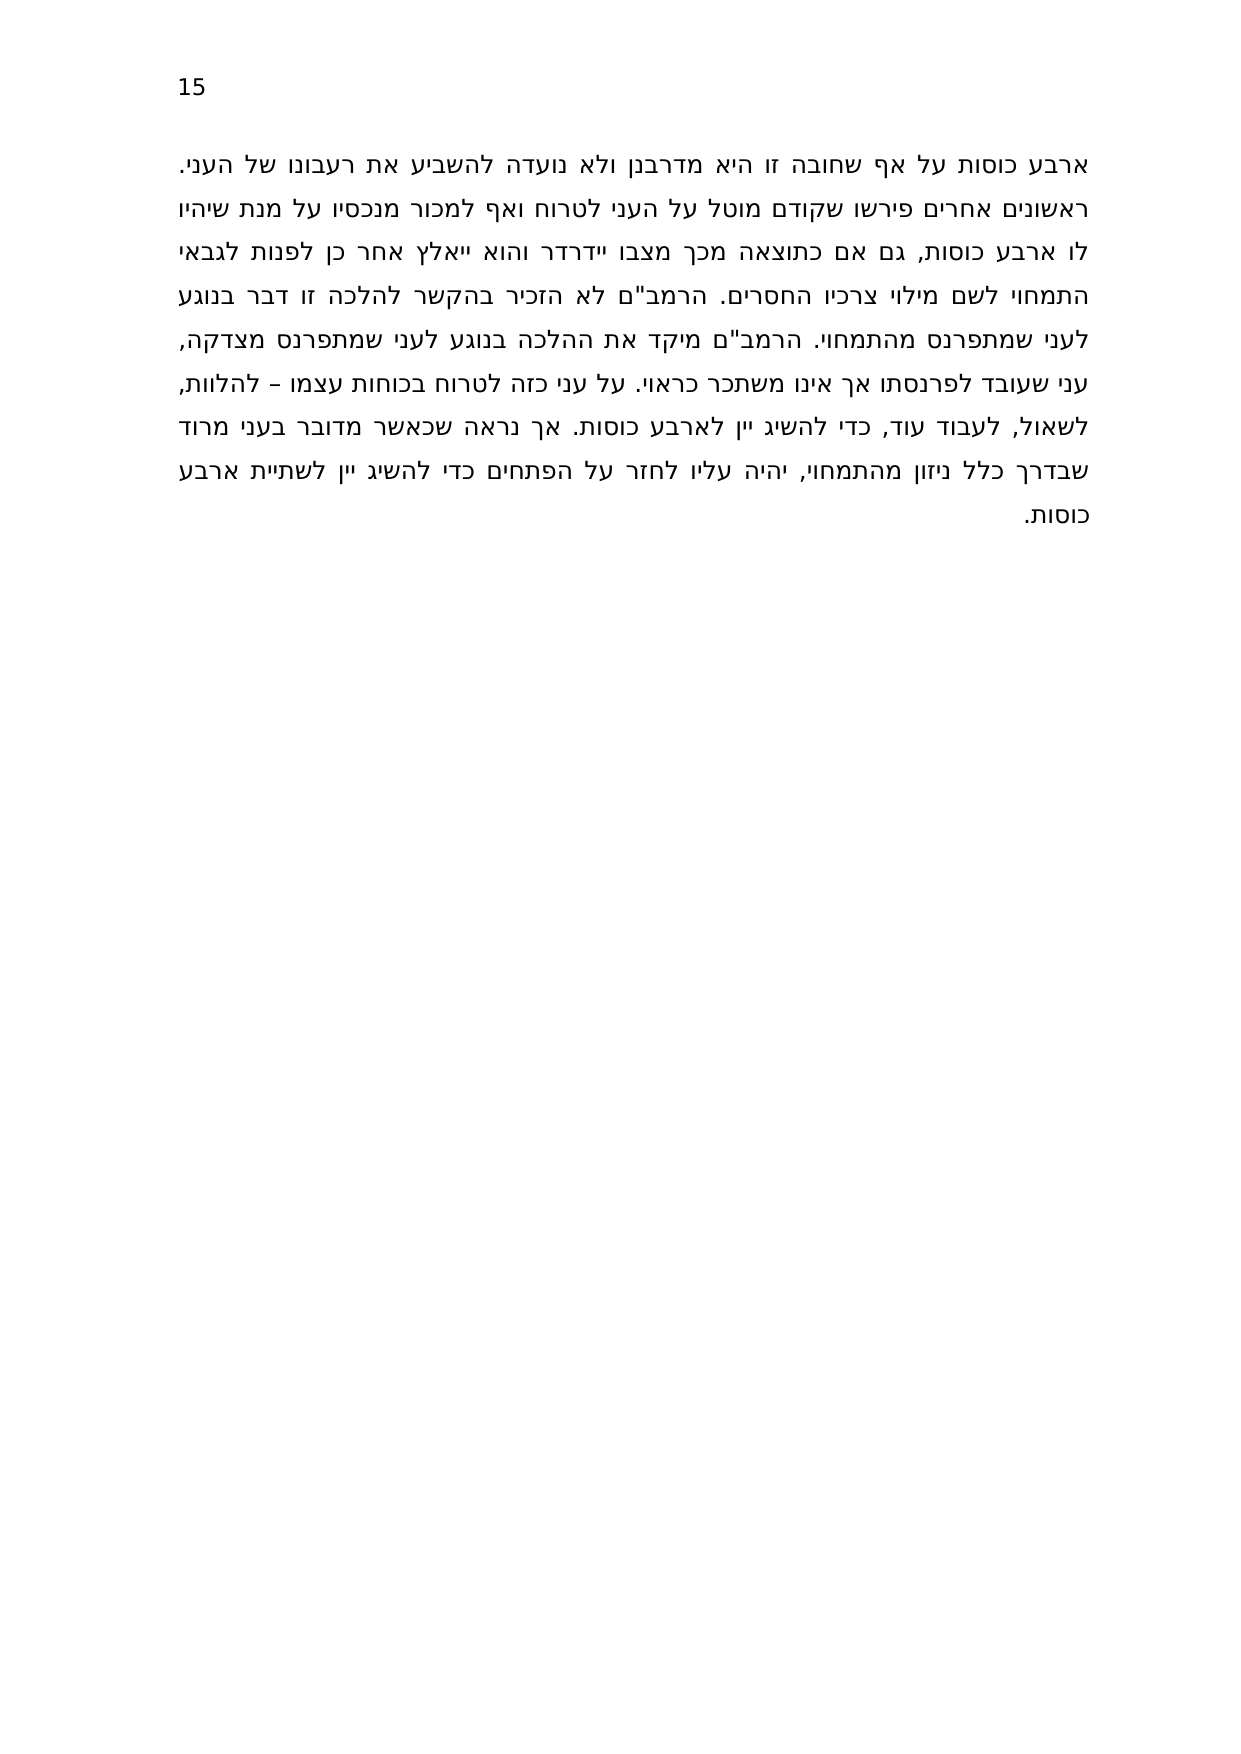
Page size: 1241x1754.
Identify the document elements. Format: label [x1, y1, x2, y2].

text [177, 150, 1090, 529]
